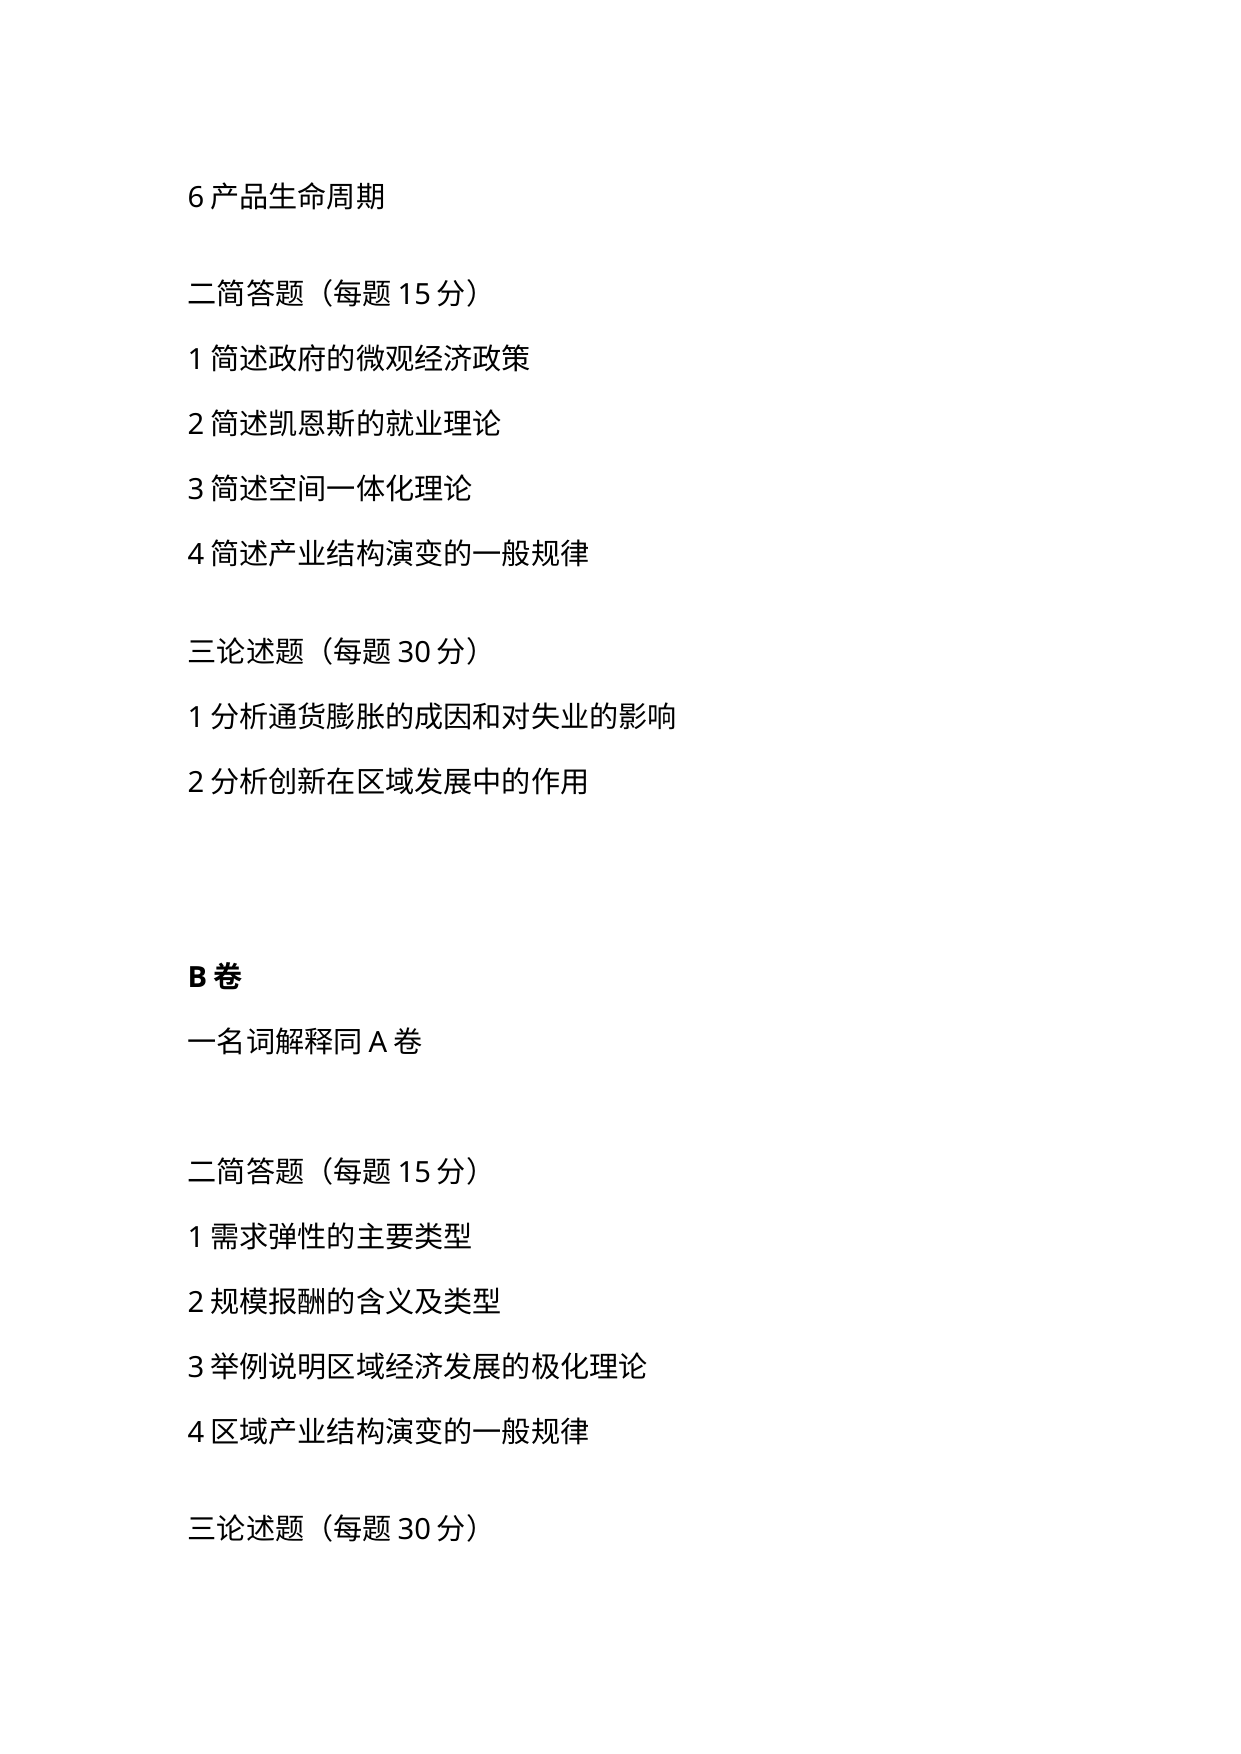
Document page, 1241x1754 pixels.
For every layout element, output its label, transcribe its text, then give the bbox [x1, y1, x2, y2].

text 1需求弹性的主要类型 [187, 1202, 1053, 1267]
text 1简述政府的微观经济政策 [187, 324, 1053, 389]
text 2简述凯恩斯的就业理论 [187, 389, 1053, 454]
text 4区域产业结构演变的一般规律 [187, 1397, 1053, 1462]
text B卷 [187, 942, 1053, 1007]
text 2规模报酬的含义及类型 [187, 1267, 1053, 1332]
text 6产品生命周期 [187, 162, 1053, 227]
text 3举例说明区域经济发展的极化理论 [187, 1332, 1053, 1397]
text 二简答题（每题15分） [187, 1137, 1053, 1202]
text 2分析创新在区域发展中的作用 [187, 747, 1053, 812]
text 1分析通货膨胀的成因和对失业的影响 [187, 682, 1053, 747]
text 二简答题（每题15分） [187, 259, 1053, 324]
text 三论述题（每题30分） [187, 1494, 1053, 1559]
text 4简述产业结构演变的一般规律 [187, 519, 1053, 584]
text 3简述空间一体化理论 [187, 454, 1053, 519]
text 三论述题（每题30分） [187, 617, 1053, 682]
text 一名词解释同A卷 [187, 1007, 1053, 1072]
